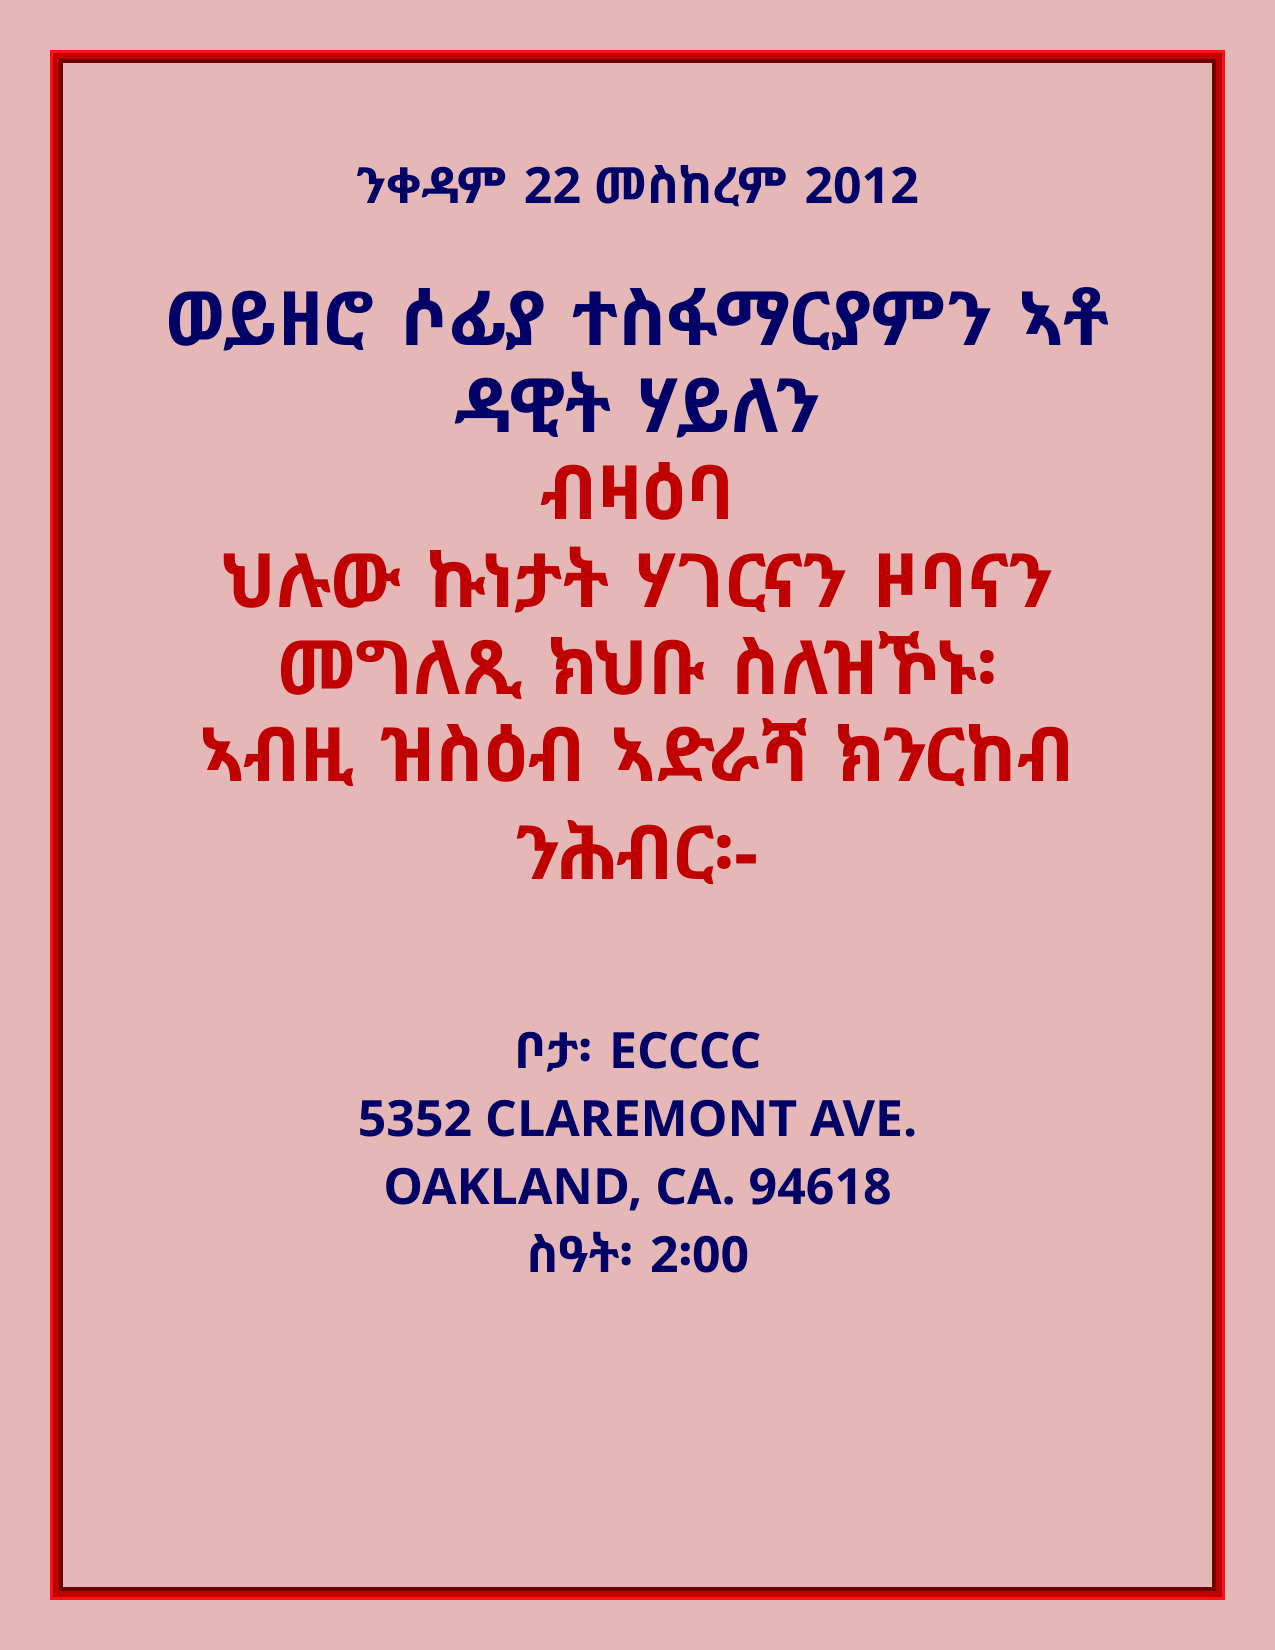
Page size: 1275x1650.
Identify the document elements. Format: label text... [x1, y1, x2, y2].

text 5352 Claremont ave. [150, 1083, 1125, 1151]
text oakland, ca. 94618 [150, 1151, 1125, 1219]
text መግለጺ ክህቡ ስለዝኾኑ፡ [150, 625, 1125, 712]
text ስዓት፡ 2፡00 [150, 1219, 1125, 1288]
text ቦታ፡ ECCCC [150, 1015, 1125, 1083]
text ብዛዕባ [150, 450, 1125, 537]
text ወይዘሮ ሶፊያ ተስፋማርያምን ኣቶ ዳዊት ሃይለን [150, 276, 1125, 450]
text ህሉው ኩነታት ሃገርናን ዞባናን [150, 537, 1125, 625]
text ንቀዳም 22 መስከረም 2012 [150, 150, 1125, 218]
text ኣብዚ ዝስዕብ ኣድራሻ ክንርከብ ንሕብር፡- [150, 712, 1125, 902]
